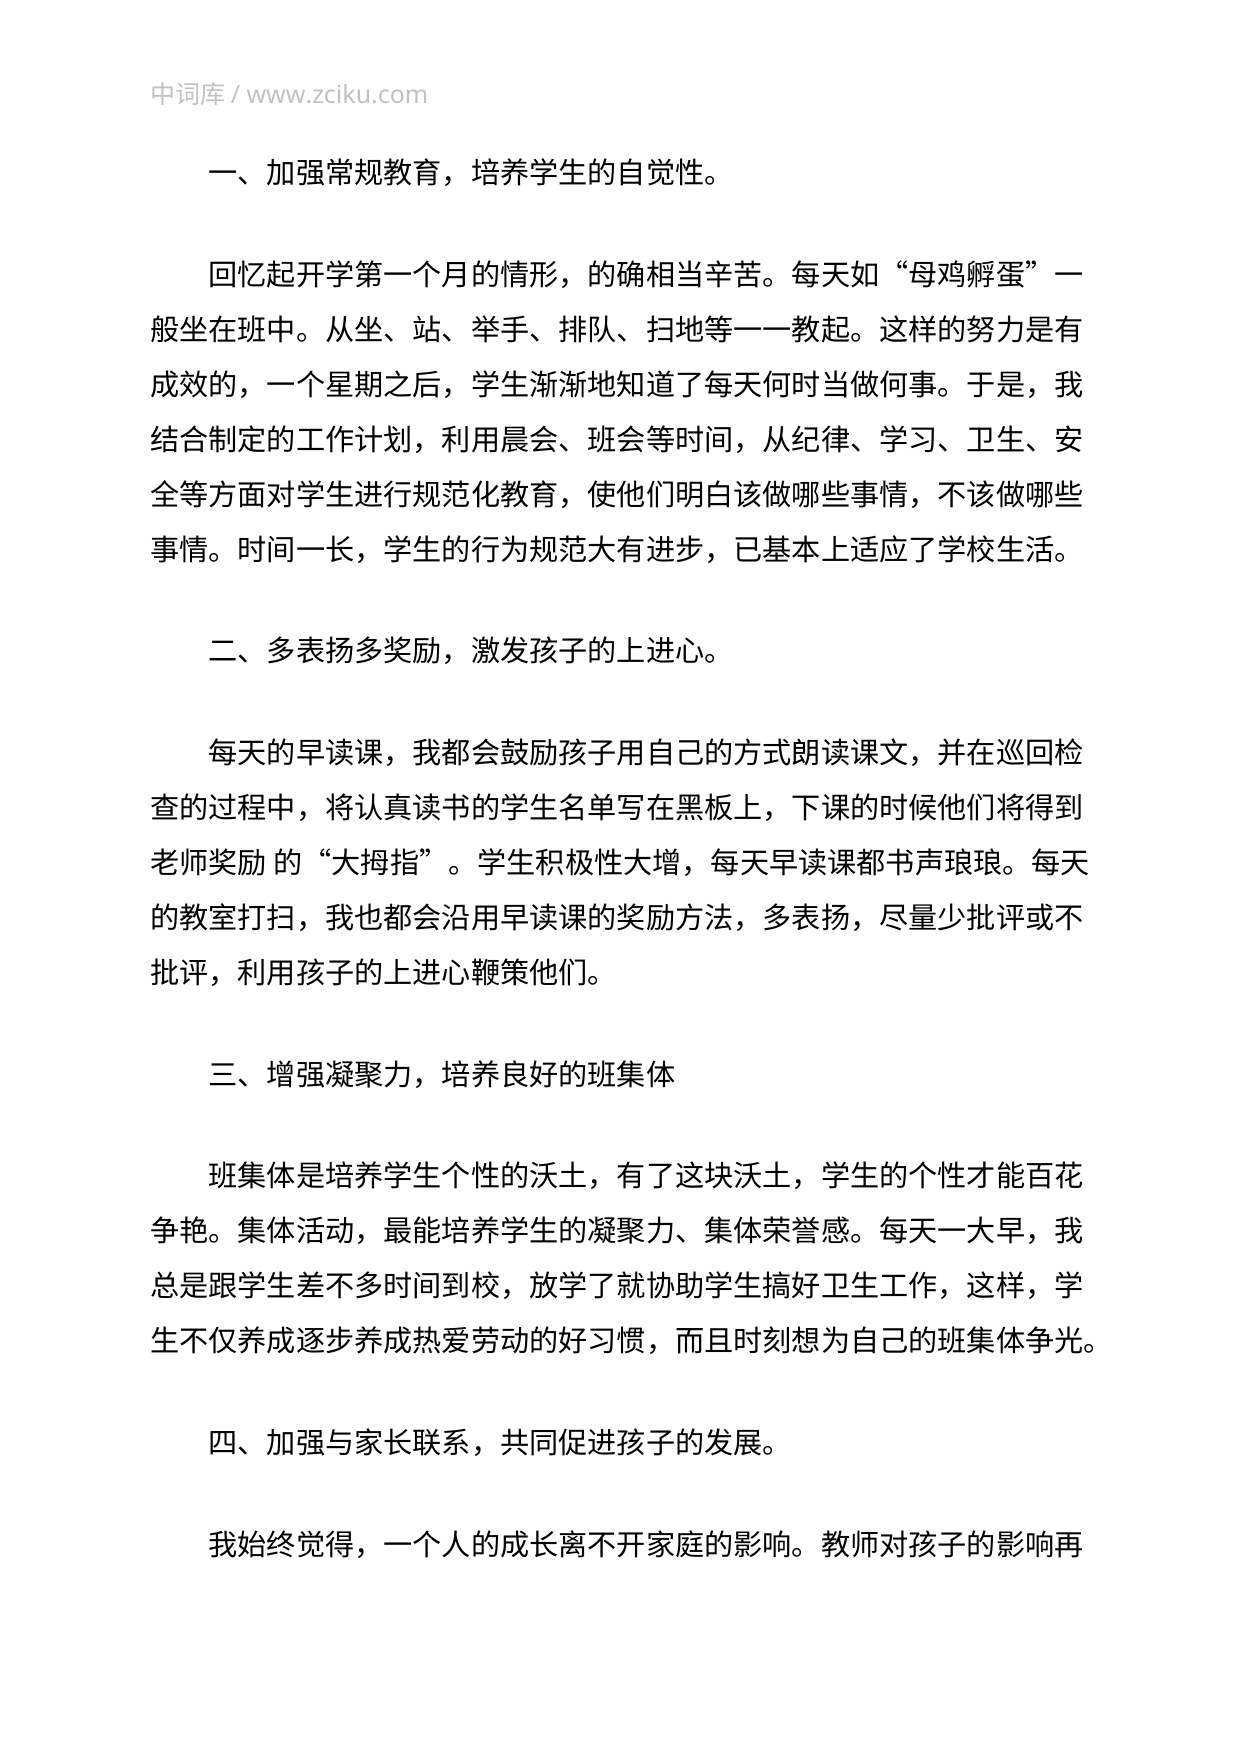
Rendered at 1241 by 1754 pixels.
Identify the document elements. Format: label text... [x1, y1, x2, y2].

text 班集体是培养学生个性的沃土，有了这块沃土，学生的个性才能百花争艳。集体活动，最能培养学生的凝聚力、集体荣誉感。每天一大早，我总是跟学生差不多时间到校，放学了就协助学生搞好卫生工作，这样，学生不仅养成逐步养成热爱劳动的好习惯，而且时刻想为自己的班集体争光。 [150, 1153, 1090, 1360]
text 回忆起开学第一个月的情形，的确相当辛苦。每天如“母鸡孵蛋”一般坐在班中。从坐、站、举手、排队、扫地等一一教起。这样的努力是有成效的，一个星期之后，学生渐渐地知道了每天何时当做何事。于是，我结合制定的工作计划，利用晨会、班会等时间，从纪律、学习、卫生、安全等方面对学生进行规范化教育，使他们明白该做哪些事情，不该做哪些事情。时间一长，学生的行为规范大有进步，已基本上适应了学校生活。 [150, 252, 1090, 568]
text 每天的早读课，我都会鼓励孩子用自己的方式朗读课文，并在巡回检查的过程中，将认真读书的学生名单写在黑板上，下课的时候他们将得到老师奖励 的“大拇指”。学生积极性大增，每天早读课都书声琅琅。每天的教室打扫，我也都会沿用早读课的奖励方法，多表扬，尽量少批评或不批评，利用孩子的上进心鞭策他们。 [150, 730, 1090, 992]
text 四、加强与家长联系，共同促进孩子的发展。 [150, 1419, 1090, 1462]
text 一、加强常规教育，培养学生的自觉性。 [150, 150, 1090, 192]
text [150, 1521, 1090, 1563]
text 三、增强凝聚力，培养良好的班集体 [150, 1051, 1090, 1093]
text 二、多表扬多奖励，激发孩子的上进心。 [150, 628, 1090, 670]
